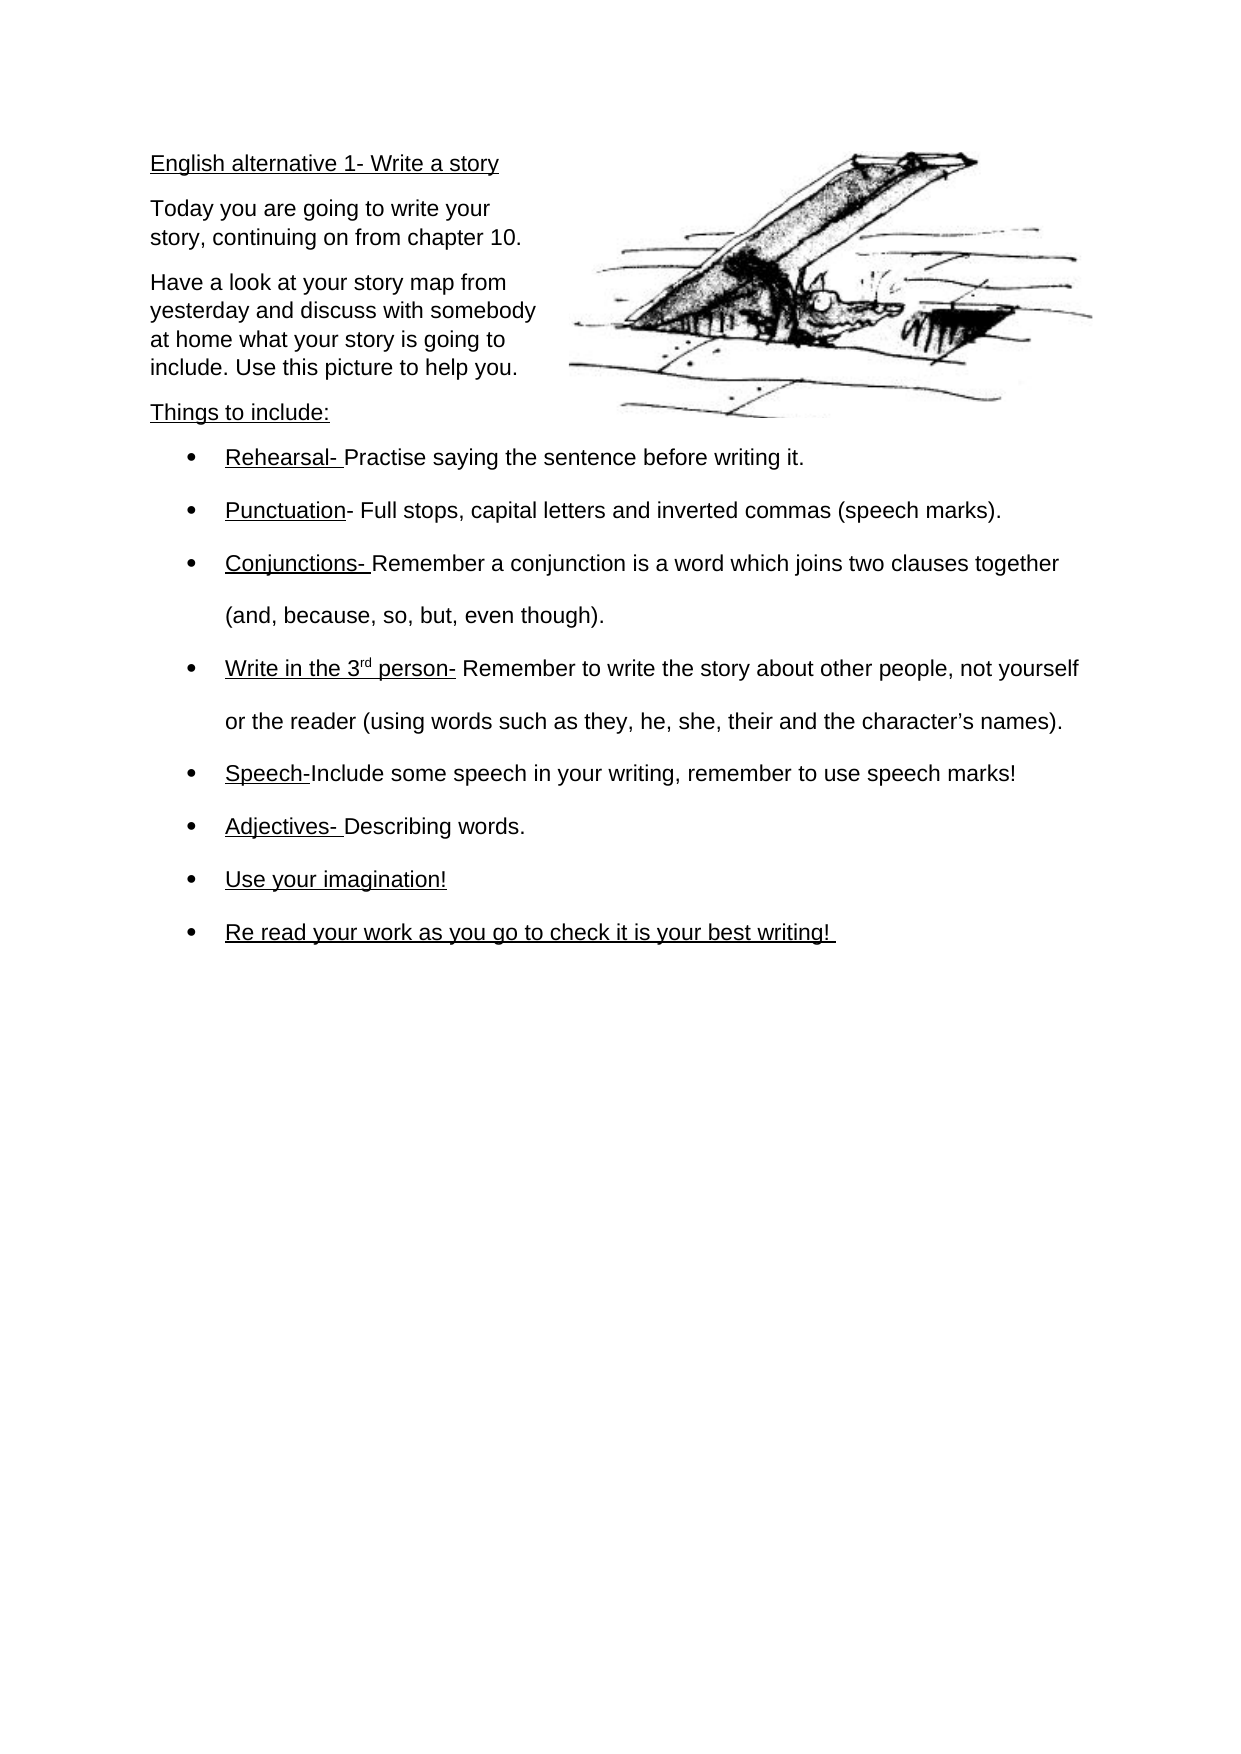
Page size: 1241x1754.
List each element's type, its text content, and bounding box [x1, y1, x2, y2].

text Have a look at your story map from yesterday and discuss with somebody at home what your story is going to include. Use this picture to help you. [150, 269, 567, 380]
list Re read your work as you go to check it is your best writing! [187, 918, 1090, 945]
list Use your imagination! [187, 866, 1090, 892]
list Speech-Include some speech in your writing, remember to use speech marks! [187, 760, 1090, 787]
list Adjectives- Describing words. [187, 813, 1090, 839]
list Punctuation- Full stops, capital letters and inverted commas (speech marks). [187, 497, 1090, 523]
text Today you are going to write your story, continuing on from chapter 10. [150, 195, 567, 250]
picture [567, 151, 1092, 417]
list Rehearsal- Practise saying the sentence before writing it. [187, 444, 1090, 471]
list Conjunctions- Remember a conjunction is a word which joins two clauses together (and, because, so, but, even though). [187, 549, 1090, 629]
text Things to include: [150, 399, 1090, 425]
list Write in the 3rd person- Remember to write the story about other people, not yourself or the reader (using words such as they, he, she, their and the character’s names). [187, 655, 1090, 734]
text English alternative 1- Write a story [150, 150, 1090, 176]
